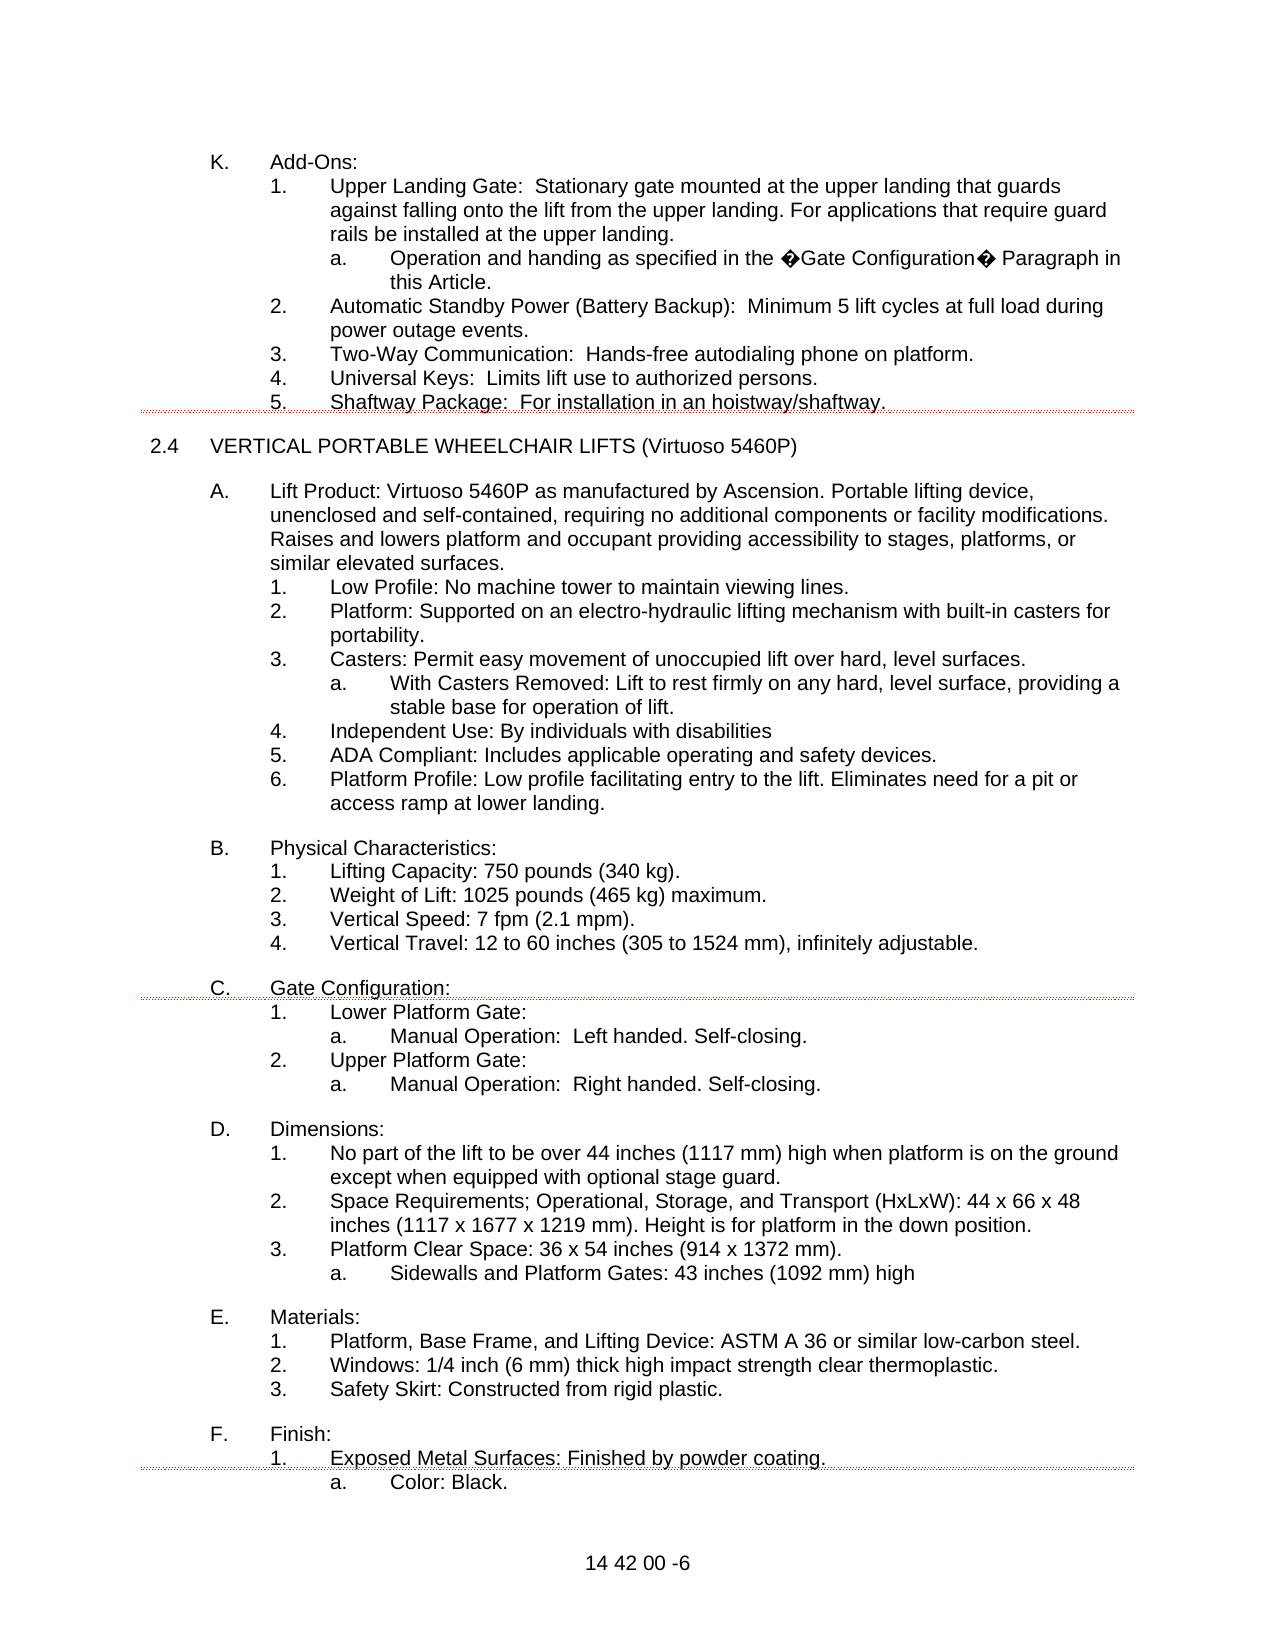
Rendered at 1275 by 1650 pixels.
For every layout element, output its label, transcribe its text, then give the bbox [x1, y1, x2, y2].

list Platform Clear Space: 36 x 54 inches (914 x 1372 mm). [270, 1236, 1125, 1260]
list Vertical Speed: 7 fpm (2.1 mpm). [270, 907, 1125, 931]
list Upper Landing Gate: Stationary gate mounted at the upper landing that guards against falling onto the lift from the upper landing. For applications that require guard rails be installed at the upper landing. [270, 174, 1125, 246]
list Two-Way Communication: Hands-free autodialing phone on platform. [270, 342, 1125, 366]
list Independent Use: By individuals with disabilities [270, 719, 1125, 743]
list Manual Operation: Left handed. Self-closing. [330, 1024, 1125, 1048]
list Exposed Metal Surfaces: Finished by powder coating. [270, 1446, 1125, 1470]
list Safety Skirt: Constructed from rigid plastic. [270, 1377, 1125, 1401]
list Color: Black. [330, 1470, 1125, 1494]
list VERTICAL PORTABLE WHEELCHAIR LIFTS (Virtuoso 5460P) [150, 434, 1125, 458]
list Lifting Capacity: 750 pounds (340 kg). [270, 859, 1125, 883]
list Sidewalls and Platform Gates: 43 inches (1092 mm) high [330, 1260, 1125, 1284]
list Materials: [210, 1305, 1125, 1329]
list Platform: Supported on an electro-hydraulic lifting mechanism with built-in casters for portability. [270, 599, 1125, 647]
list Windows: 1/4 inch (6 mm) thick high impact strength clear thermoplastic. [270, 1353, 1125, 1377]
list Space Requirements; Operational, Storage, and Transport (HxLxW): 44 x 66 x 48 inches (1117 x 1677 x 1219 mm). Height is for platform in the down position. [270, 1188, 1125, 1236]
list Shaftway Package: For installation in an hoistway/shaftway. [270, 389, 1125, 413]
list Casters: Permit easy movement of unoccupied lift over hard, level surfaces. [270, 647, 1125, 671]
list ADA Compliant: Includes applicable operating and safety devices. [270, 743, 1125, 767]
list Physical Characteristics: [210, 835, 1125, 859]
list Finish: [210, 1422, 1125, 1446]
list Manual Operation: Right handed. Self-closing. [330, 1072, 1125, 1096]
list Low Profile: No machine tower to maintain viewing lines. [270, 575, 1125, 599]
list Weight of Lift: 1025 pounds (465 kg) maximum. [270, 883, 1125, 907]
list Platform Profile: Low profile facilitating entry to the lift. Eliminates need for a pit or access ramp at lower landing. [270, 767, 1125, 814]
list Dimensions: [210, 1117, 1125, 1141]
list Lower Platform Gate: [270, 1000, 1125, 1024]
list Lift Product: Virtuoso 5460P as manufactured by Ascension. Portable lifting device, unenclosed and self-contained, requiring no additional components or facility modifications. Raises and lowers platform and occupant providing accessibility to stages, platforms, or similar elevated surfaces. [210, 479, 1125, 575]
list With Casters Removed: Lift to rest firmly on any hard, level surface, providing a stable base for operation of lift. [330, 671, 1125, 719]
list Platform, Base Frame, and Lifting Device: ASTM A 36 or similar low-carbon steel. [270, 1329, 1125, 1353]
list Add-Ons: [210, 150, 1125, 174]
list Vertical Travel: 12 to 60 inches (305 to 1524 mm), infinitely adjustable. [270, 931, 1125, 955]
list No part of the lift to be over 44 inches (1117 mm) high when platform is on the ground except when equipped with optional stage guard. [270, 1141, 1125, 1188]
list Gate Configuration: [210, 976, 1125, 1000]
list Operation and handing as specified in the �Gate Configuration� Paragraph in this Article. [330, 246, 1125, 294]
list Universal Keys: Limits lift use to authorized persons. [270, 366, 1125, 389]
list Upper Platform Gate: [270, 1048, 1125, 1072]
list Automatic Standby Power (Battery Backup): Minimum 5 lift cycles at full load during power outage events. [270, 294, 1125, 342]
